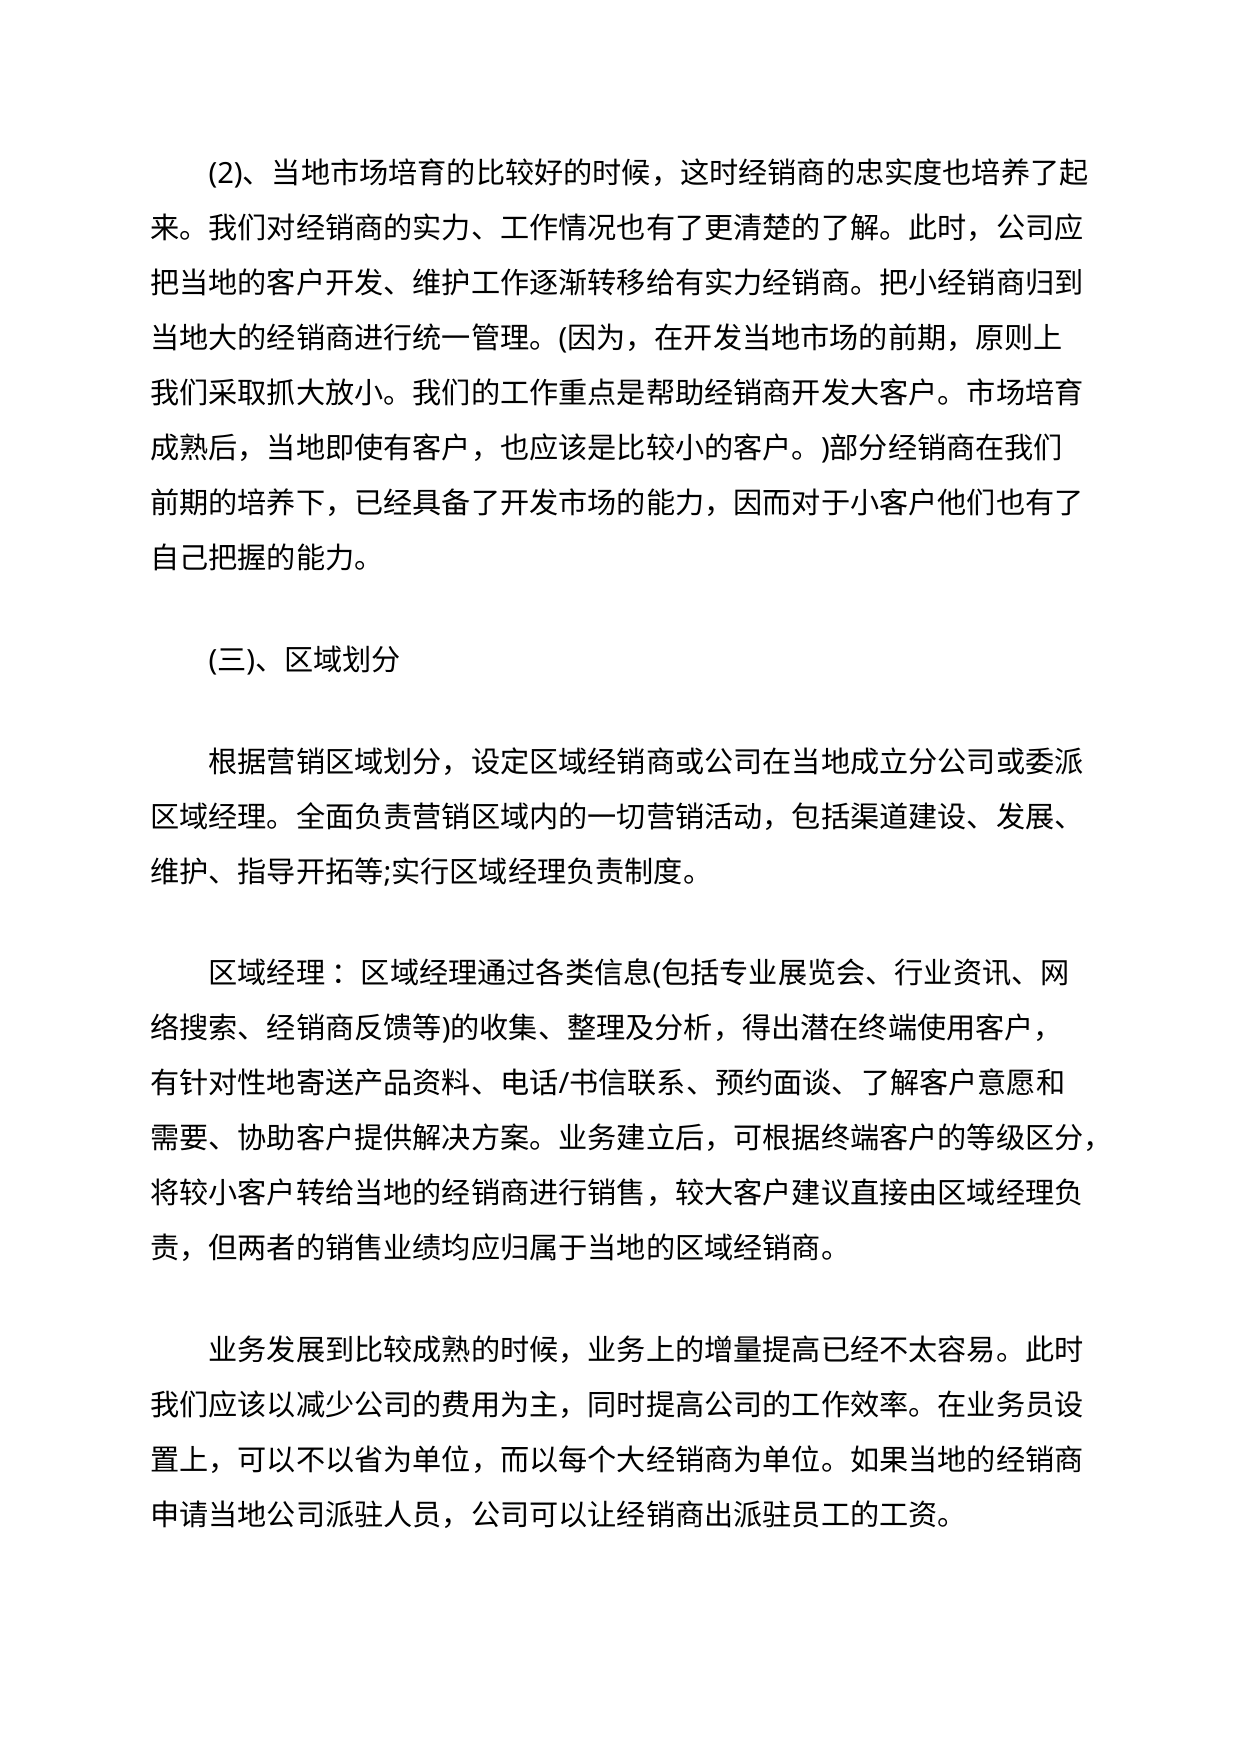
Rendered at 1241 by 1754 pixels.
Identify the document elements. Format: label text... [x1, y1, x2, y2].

text 根据营销区域划分，设定区域经销商或公司在当地成立分公司或委派区域经理。全面负责营销区域内的一切营销活动，包括渠道建设、发展、维护、指导开拓等;实行区域经理负责制度。 [150, 738, 1090, 891]
text (2)、当地市场培育的比较好的时候，这时经销商的忠实度也培养了起来。我们对经销商的实力、工作情况也有了更清楚的了解。此时，公司应把当地的客户开发、维护工作逐渐转移给有实力经销商。把小经销商归到当地大的经销商进行统一管理。(因为，在开发当地市场的前期，原则上我们采取抓大放小。我们的工作重点是帮助经销商开发大客户。市场培育成熟后，当地即使有客户，也应该是比较小的客户。)部分经销商在我们前期的培养下，已经具备了开发市场的能力，因而对于小客户他们也有了自己把握的能力。 [150, 150, 1090, 577]
text 区域经理 ：区域经理通过各类信息(包括专业展览会、行业资讯、网络搜索、经销商反馈等)的收集、整理及分析，得出潜在终端使用客户，有针对性地寄送产品资料、电话/书信联系、预约面谈、了解客户意愿和需要、协助客户提供解决方案。业务建立后，可根据终端客户的等级区分，将较小客户转给当地的经销商进行销售，较大客户建议直接由区域经理负责，但两者的销售业绩均应归属于当地的区域经销商。 [150, 950, 1090, 1267]
text 业务发展到比较成熟的时候，业务上的增量提高已经不太容易。此时我们应该以减少公司的费用为主，同时提高公司的工作效率。在业务员设置上，可以不以省为单位，而以每个大经销商为单位。如果当地的经销商申请当地公司派驻人员，公司可以让经销商出派驻员工的工资。 [150, 1327, 1090, 1534]
text (三)、区域划分 [150, 636, 1090, 679]
